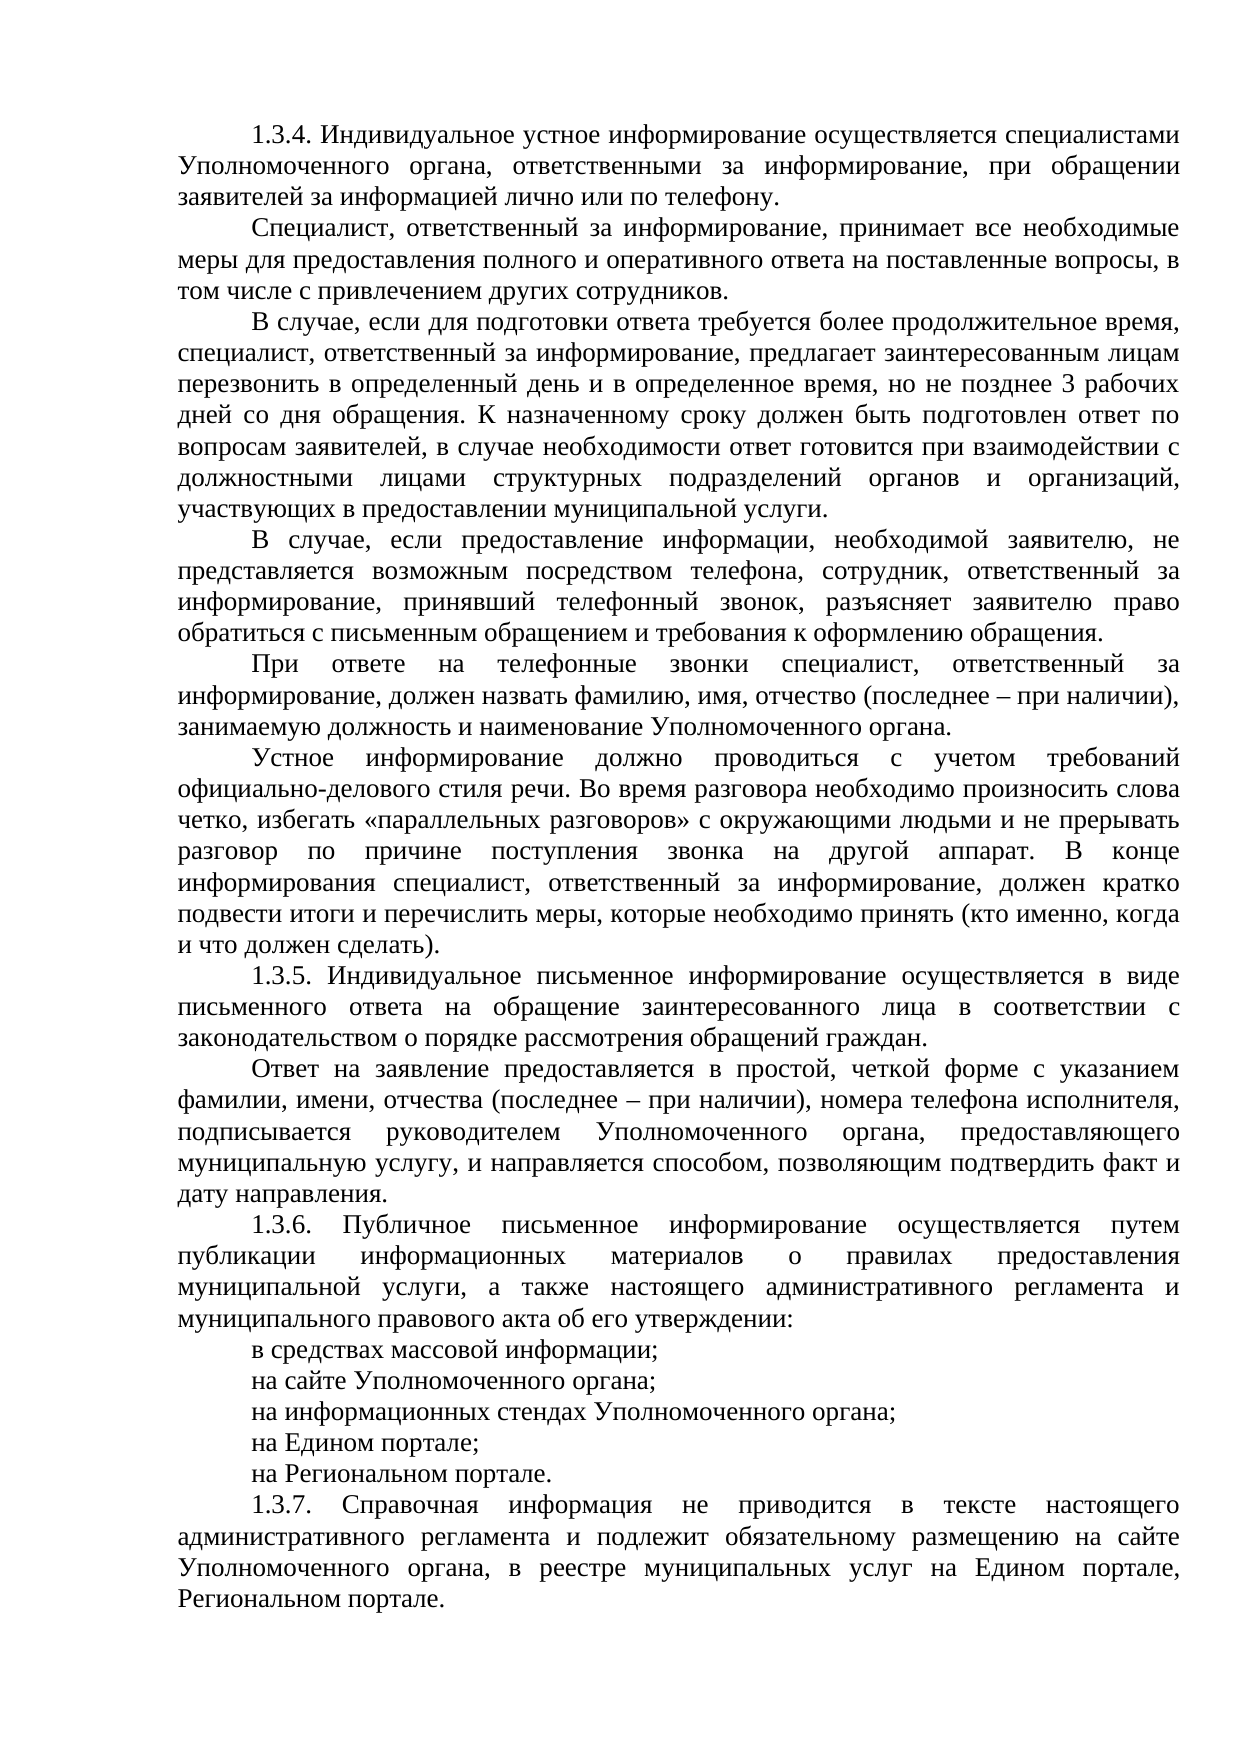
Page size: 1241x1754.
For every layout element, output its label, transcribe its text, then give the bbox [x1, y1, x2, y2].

text 1.3.6. Публичное письменное информирование осуществляется путем публикации информационных материалов о правилах предоставления муниципальной услуги, а также настоящего административного регламента и муниципального правового акта об его утверждении: [177, 1208, 1181, 1333]
text В случае, если предоставление информации, необходимой заявителю, не представляется возможным посредством телефона, сотрудник, ответственный за информирование, принявший телефонный звонок, разъясняет заявителю право обратиться с письменным обращением и требования к оформлению обращения. [177, 523, 1181, 648]
text 1.3.5. Индивидуальное письменное информирование осуществляется в виде письменного ответа на обращение заинтересованного лица в соответствии с законодательством о порядке рассмотрения обращений граждан. [177, 959, 1181, 1052]
text на сайте Уполномоченного органа; [177, 1364, 1181, 1395]
text Специалист, ответственный за информирование, принимает все необходимые меры для предоставления полного и оперативного ответа на поставленные вопросы, в том числе с привлечением других сотрудников. [177, 212, 1181, 305]
text Устное информирование должно проводиться с учетом требований официально-делового стиля речи. Во время разговора необходимо произносить слова четко, избегать «параллельных разговоров» с окружающими людьми и не прерывать разговор по причине поступления звонка на другой аппарат. В конце информирования специалист, ответственный за информирование, должен кратко подвести итоги и перечислить меры, которые необходимо принять (кто именно, когда и что должен сделать). [177, 741, 1181, 959]
text в средствах массовой информации; [177, 1333, 1181, 1364]
text на Региональном портале. [177, 1457, 1181, 1488]
text на Едином портале; [177, 1426, 1181, 1457]
text Ответ на заявление предоставляется в простой, четкой форме с указанием фамилии, имени, отчества (последнее – при наличии), номера телефона исполнителя, подписывается руководителем Уполномоченного органа, предоставляющего муниципальную услугу, и направляется способом, позволяющим подтвердить факт и дату направления. [177, 1052, 1181, 1208]
text на информационных стендах Уполномоченного органа; [177, 1395, 1181, 1426]
text В случае, если для подготовки ответа требуется более продолжительное время, специалист, ответственный за информирование, предлагает заинтересованным лицам перезвонить в определенный день и в определенное время, но не позднее 3 рабочих дней со дня обращения. К назначенному сроку должен быть подготовлен ответ по вопросам заявителей, в случае необходимости ответ готовится при взаимодействии с должностными лицами структурных подразделений органов и организаций, участвующих в предоставлении муниципальной услуги. [177, 305, 1181, 523]
text 1.3.4. Индивидуальное устное информирование осуществляется специалистами Уполномоченного органа, ответственными за информирование, при обращении заявителей за информацией лично или по телефону. [177, 118, 1181, 212]
text При ответе на телефонные звонки специалист, ответственный за информирование, должен назвать фамилию, имя, отчество (последнее – при наличии), занимаемую должность и наименование Уполномоченного органа. [177, 648, 1181, 741]
text 1.3.7. Справочная информация не приводится в тексте настоящего административного регламента и подлежит обязательному размещению на сайте Уполномоченного органа, в реестре муниципальных услуг на Едином портале, Региональном портале. [177, 1488, 1181, 1613]
